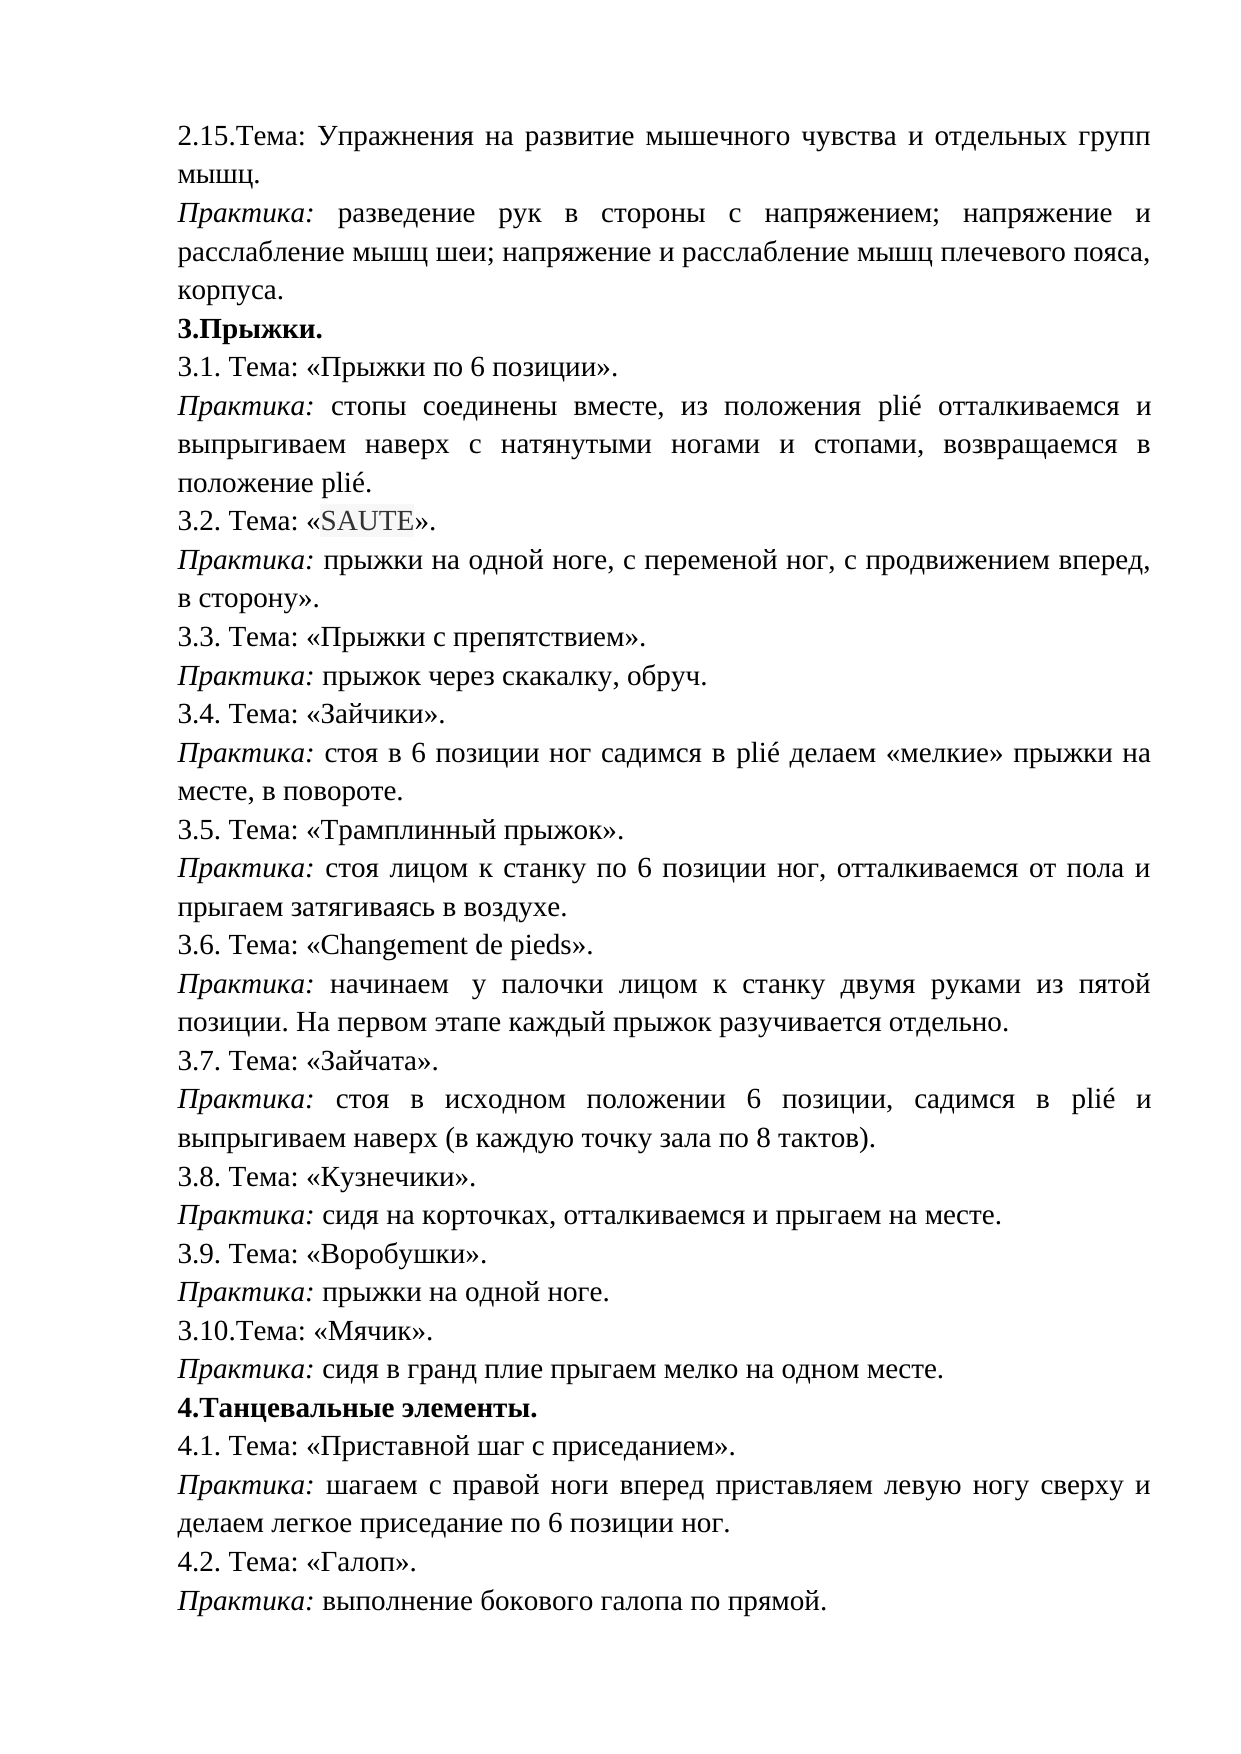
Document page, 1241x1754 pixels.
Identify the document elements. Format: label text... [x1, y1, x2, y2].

text Практика: начинаем у палочки лицом к станку двумя руками из пятой позиции. На первом этапе каждый прыжок разучивается отдельно. [177, 966, 1152, 1038]
text 4.Танцевальные элементы. [177, 1390, 1152, 1423]
text 3.Прыжки. [177, 311, 1152, 344]
text 3.2. Тема: «SAUTE». [177, 503, 1152, 537]
text Практика: шагаем с правой ноги вперед приставляем левую ногу сверху и делаем легкое приседание по 6 позиции ног. [177, 1467, 1152, 1539]
text Практика: стоя в 6 позиции ног садимся в plié делаем «мелкие» прыжки на месте, в повороте. [177, 735, 1152, 807]
text 3.9. Тема: «Воробушки». [177, 1236, 1152, 1269]
text Практика: прыжок через скакалку, обруч. [177, 658, 1152, 691]
text 4.2. Тема: «Галоп». [177, 1544, 1152, 1578]
text 3.8. Тема: «Кузнечики». [177, 1159, 1152, 1192]
text Практика: сидя на корточках, отталкиваемся и прыгаем на месте. [177, 1197, 1152, 1231]
text Практика: прыжки на одной ноге, с переменой ног, с продвижением вперед, в сторону». [177, 542, 1152, 614]
text Практика: стопы соединены вместе, из положения plié отталкиваемся и выпрыгиваем наверх с натянутыми ногами и стопами, возвращаемся в положение plié. [177, 388, 1152, 498]
text 3.7. Тема: «Зайчата». [177, 1043, 1152, 1077]
text 4.1. Тема: «Приставной шаг с приседанием». [177, 1428, 1152, 1462]
text 3.1. Тема: «Прыжки по 6 позиции». [177, 349, 1152, 383]
text 3.5. Тема: «Трамплинный прыжок». [177, 812, 1152, 845]
text Практика: стоя лицом к станку по 6 позиции ног, отталкиваемся от пола и прыгаем затягиваясь в воздухе. [177, 850, 1152, 922]
text Практика: стоя в исходном положении 6 позиции, садимся в plié и выпрыгиваем наверх (в каждую точку зала по 8 тактов). [177, 1082, 1152, 1154]
text Практика: прыжки на одной ноге. [177, 1274, 1152, 1308]
text 3.4. Тема: «Зайчики». [177, 696, 1152, 730]
text Практика: сидя в гранд плие прыгаем мелко на одном месте. [177, 1351, 1152, 1385]
text 2.15.Тема: Упражнения на развитие мышечного чувства и отдельных групп мышц. [177, 118, 1152, 190]
text Практика: разведение рук в стороны с напряжением; напряжение и расслабление мышц шеи; напряжение и расслабление мышц плечевого пояса, корпуса. [177, 195, 1152, 306]
text 3.10.Тема: «Мячик». [177, 1313, 1152, 1346]
text 3.3. Тема: «Прыжки с препятствием». [177, 619, 1152, 653]
text Практика: выполнение бокового галопа по прямой. [177, 1583, 1152, 1616]
text 3.6. Тема: «Changement de pieds». [177, 927, 1152, 961]
